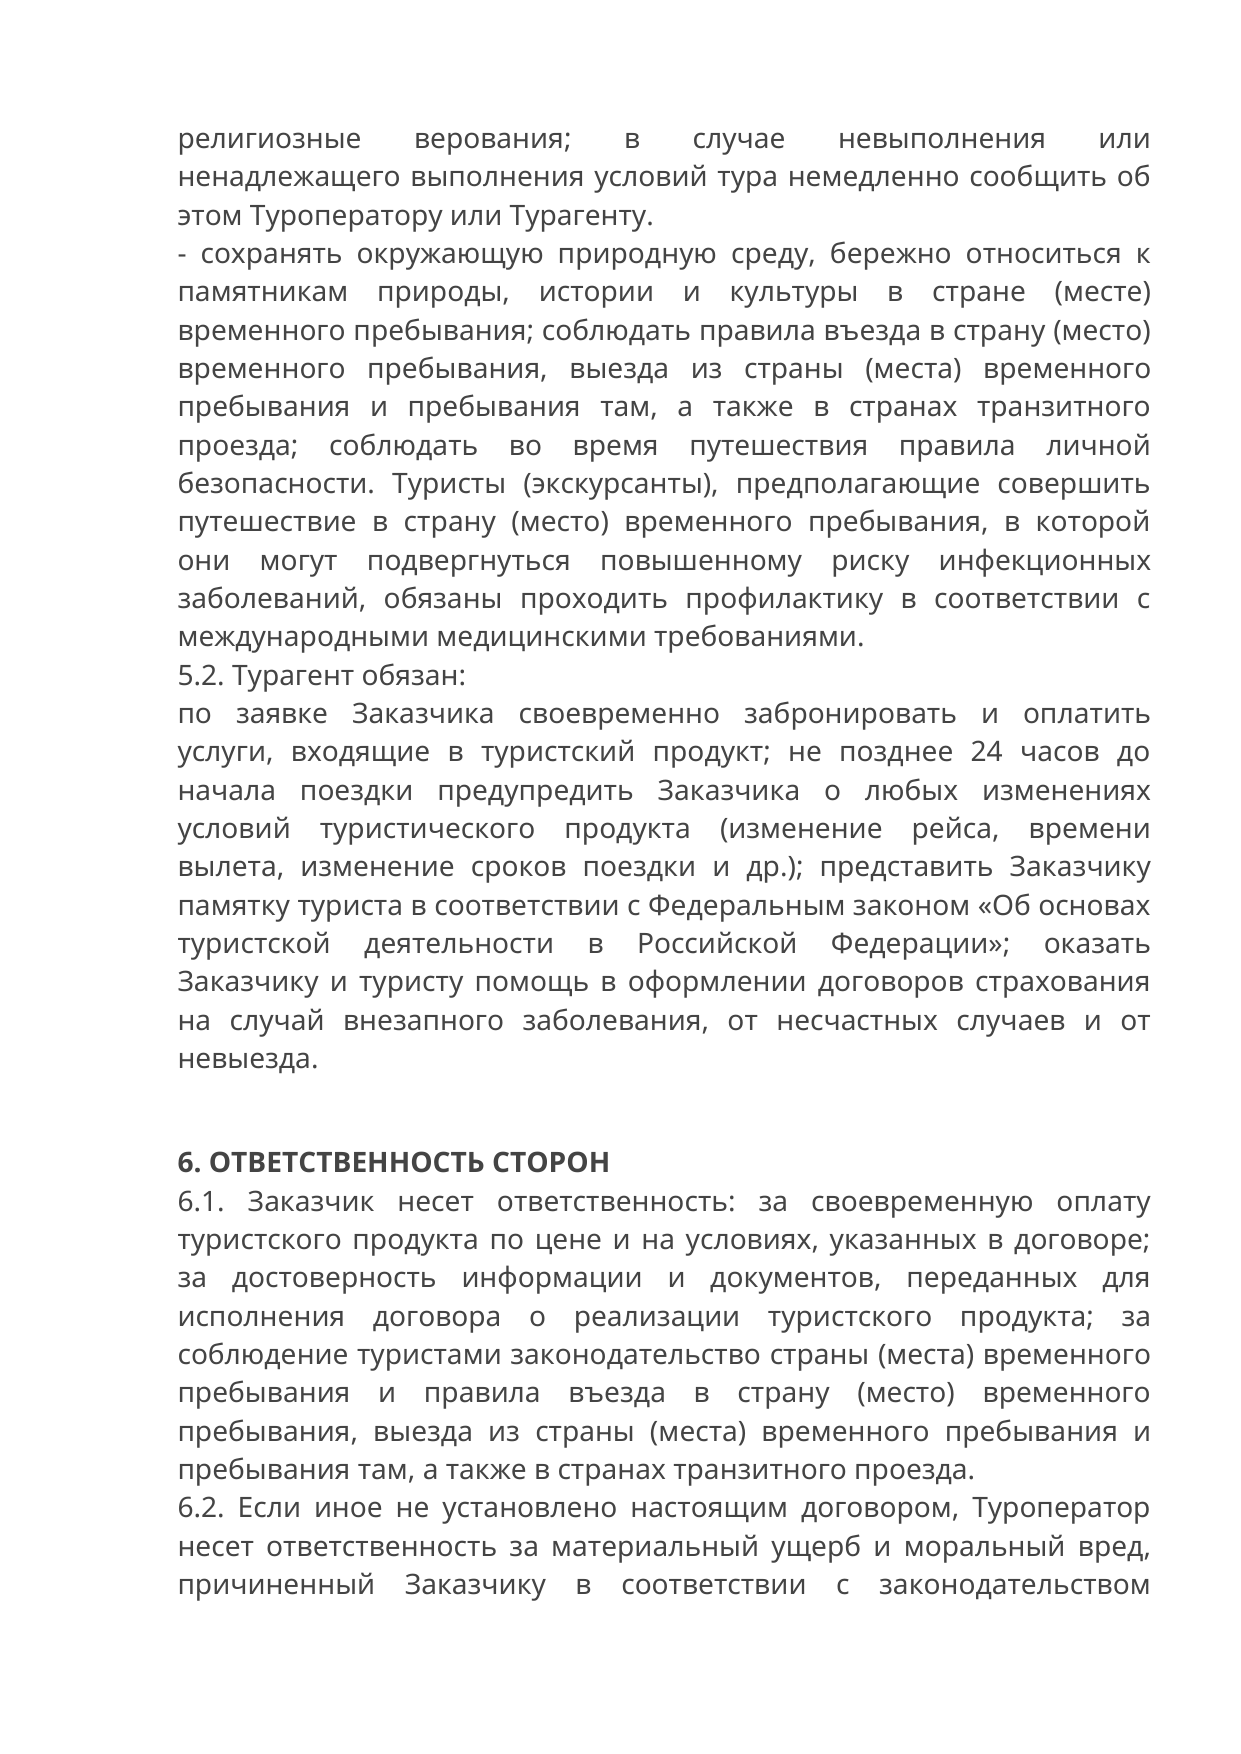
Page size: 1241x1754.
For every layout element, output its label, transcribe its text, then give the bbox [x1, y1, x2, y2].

text - сохранять окружающую природную среду, бережно относиться к памятникам природы, истории и культуры в стране (месте) временного пребывания; соблюдать правила въезда в страну (место) временного пребывания, выезда из страны (места) временного пребывания и пребывания там, а также в странах транзитного проезда; соблюдать во время путешествия правила личной безопасности. Туристы (экскурсанты), предполагающие совершить путешествие в страну (место) временного пребывания, в которой они могут подвергнуться повышенному риску инфекционных заболеваний, обязаны проходить профилактику в соответствии с международными медицинскими требованиями. [177, 233, 1152, 655]
text 5.2. Турагент обязан: [177, 655, 1152, 693]
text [177, 118, 1152, 233]
text 6.1. Заказчик несет ответственность: за своевременную оплату туристского продукта по цене и на условиях, указанных в договоре; за достоверность информации и документов, переданных для исполнения договора о реализации туристского продукта; за соблюдение туристами законодательство страны (места) временного пребывания и правила въезда в страну (место) временного пребывания, выезда из страны (места) временного пребывания и пребывания там, а также в странах транзитного проезда. [177, 1181, 1152, 1488]
text 6. ОТВЕТСТВЕННОСТЬ СТОРОН [177, 1143, 1152, 1181]
text по заявке Заказчика своевременно забронировать и оплатить услуги, входящие в туристский продукт; не позднее 24 часов до начала поездки предупредить Заказчика о любых изменениях условий туристического продукта (изменение рейса, времени вылета, изменение сроков поездки и др.); представить Заказчику памятку туриста в соответствии с Федеральным законом «Об основах туристской деятельности в Российской Федерации»; оказать Заказчику и туристу помощь в оформлении договоров страхования на случай внезапного заболевания, от несчастных случаев и от невыезда. [177, 693, 1152, 1076]
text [177, 1488, 1152, 1603]
